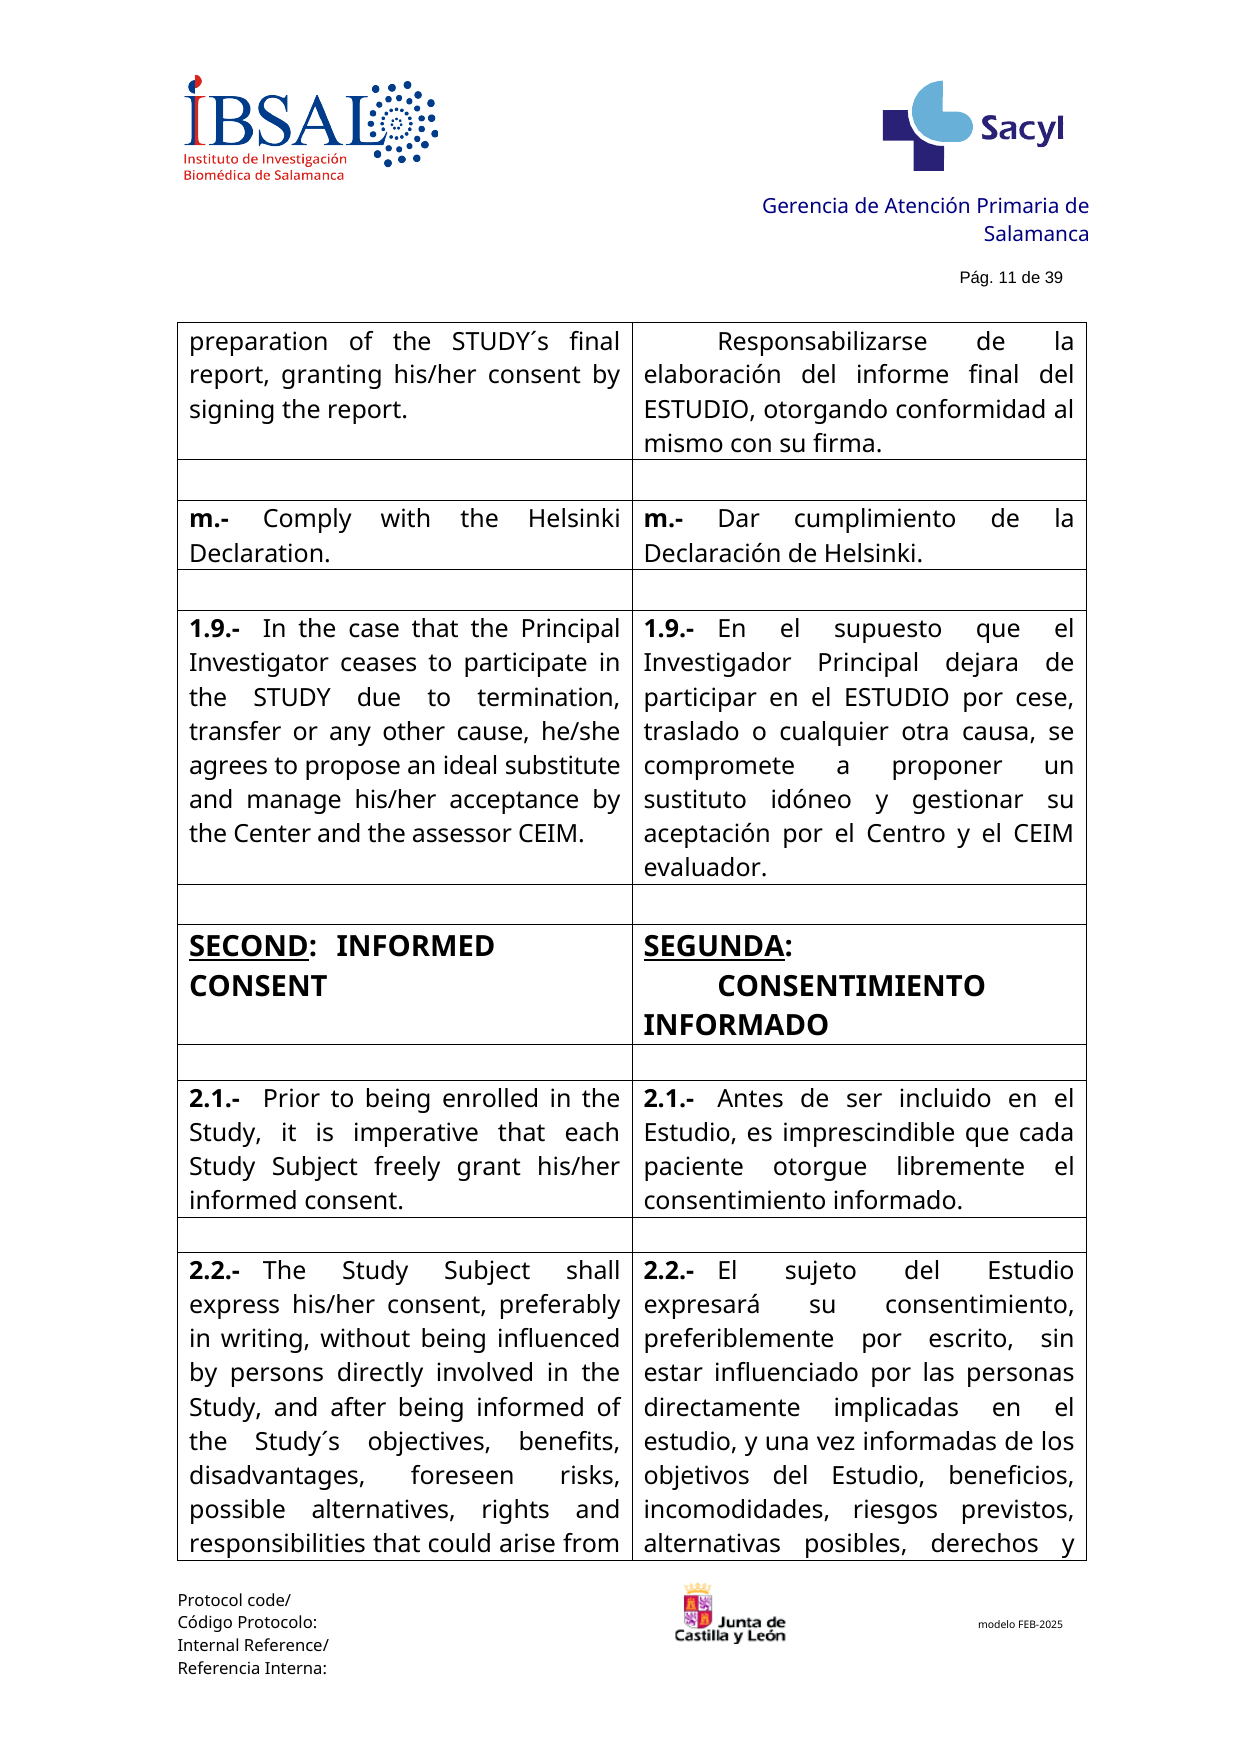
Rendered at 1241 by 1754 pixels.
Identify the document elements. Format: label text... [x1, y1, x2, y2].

table_cell [178, 460, 632, 500]
table_cell SEGUNDA: CONSENTIMIENTO INFORMADO [633, 925, 1086, 1044]
table_cell [178, 1045, 632, 1079]
table_cell [178, 570, 632, 610]
table_cell [633, 460, 1086, 500]
table_cell 2.1.- Antes de ser incluido en el Estudio, es imprescindible que cada paciente otorgue libremente el consentimiento informado. [633, 1081, 1086, 1217]
table_cell 2.1.- Prior to being enrolled in the Study, it is imperative that each Study Subject freely grant his/her informed consent. [178, 1081, 632, 1217]
table_cell 1.9.- En el supuesto que el Investigador Principal dejara de participar en el ESTUDIO por cese, traslado o cualquier otra causa, se compromete a proponer un sustituto idóneo y gestionar su aceptación por el Centro y el CEIM evaluador. [633, 611, 1086, 883]
table_cell [633, 885, 1086, 924]
table_cell [633, 1045, 1086, 1079]
table_cell m.- Dar cumplimiento de la Declaración de Helsinki. [633, 501, 1086, 569]
table_cell [633, 570, 1086, 610]
table_cell 1.9.- In the case that the Principal Investigator ceases to participate in the STUDY due to termination, transfer or any other cause, he/she agrees to propose an ideal substitute and manage his/her acceptance by the Center and the assessor CEIM. [178, 611, 632, 883]
table_cell [178, 1218, 632, 1252]
table_cell l.- Responsabilizarse de la elaboración del informe final del ESTUDIO, otorgando conformidad al mismo con su firma. [633, 323, 1086, 459]
table_cell l.- Assume responsibility for the preparation of the STUDY´s final report, granting his/her consent by signing the report. [178, 323, 632, 459]
picture [184, 75, 438, 180]
table_cell [633, 1218, 1086, 1252]
table_cell [178, 885, 632, 924]
picture [661, 1576, 804, 1644]
table_cell m.- Comply with the Helsinki Declaration. [178, 501, 632, 569]
table_cell SECOND: INFORMED CONSENT [178, 925, 632, 1044]
